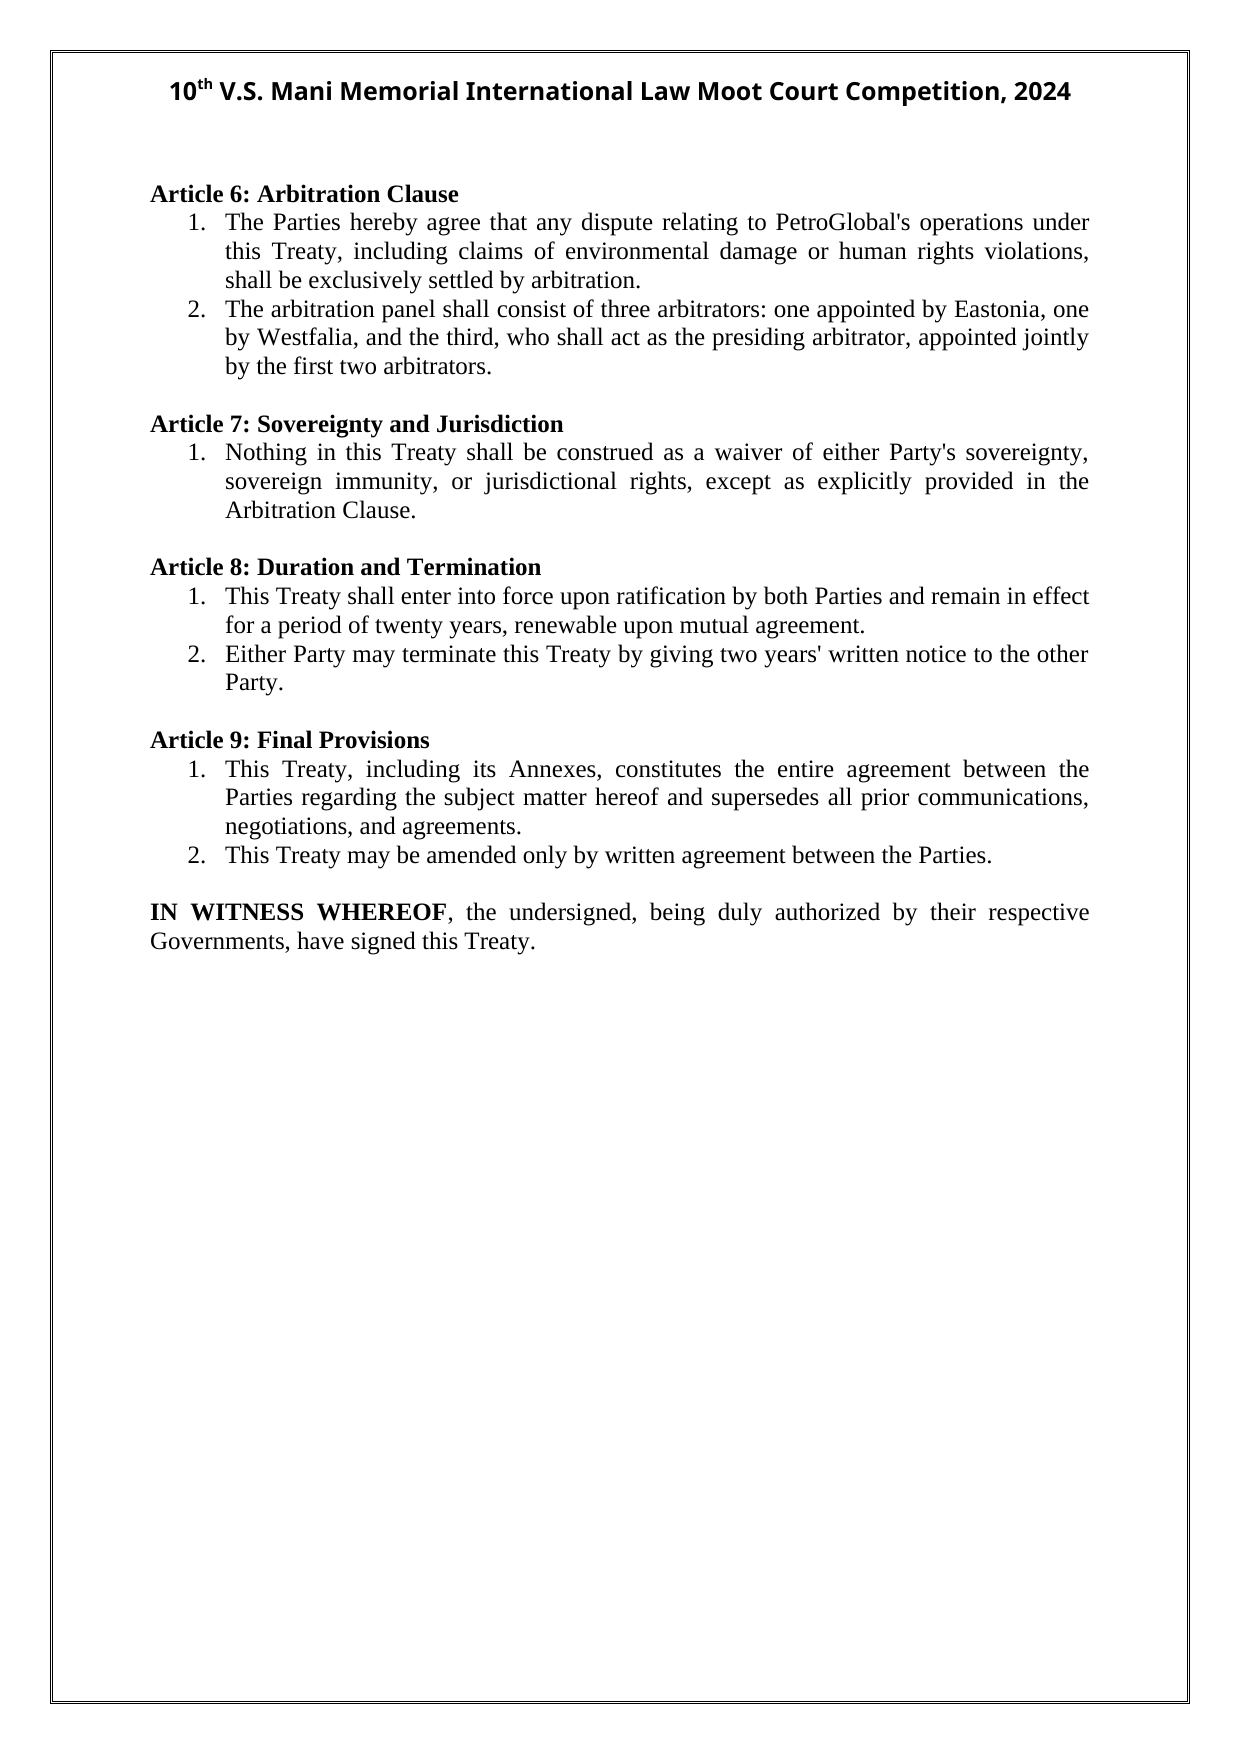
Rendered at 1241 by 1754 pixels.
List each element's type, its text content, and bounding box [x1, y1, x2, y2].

list The Parties hereby agree that any dispute relating to PetroGlobal's operations under this Treaty, including claims of environmental damage or human rights violations, shall be exclusively settled by arbitration. [187, 207, 1090, 294]
text Article 9: Final Provisions [150, 725, 1090, 754]
list This Treaty, including its Annexes, constitutes the entire agreement between the Parties regarding the subject matter hereof and supersedes all prior communications, negotiations, and agreements. [187, 754, 1090, 840]
list The arbitration panel shall consist of three arbitrators: one appointed by Eastonia, one by Westfalia, and the third, who shall act as the presiding arbitrator, appointed jointly by the first two arbitrators. [187, 294, 1090, 380]
text IN WITNESS WHEREOF, the undersigned, being duly authorized by their respective Governments, have signed this Treaty. [150, 897, 1090, 955]
list Nothing in this Treaty shall be construed as a waiver of either Party's sovereignty, sovereign immunity, or jurisdictional rights, except as explicitly provided in the Arbitration Clause. [187, 437, 1090, 524]
text Article 6: Arbitration Clause [150, 179, 1090, 207]
text Article 7: Sovereignty and Jurisdiction [150, 409, 1090, 437]
list This Treaty may be amended only by written agreement between the Parties. [187, 840, 1090, 869]
list This Treaty shall enter into force upon ratification by both Parties and remain in effect for a period of twenty years, renewable upon mutual agreement. [187, 581, 1090, 639]
list Either Party may terminate this Treaty by giving two years' written notice to the other Party. [187, 639, 1090, 696]
text Article 8: Duration and Termination [150, 552, 1090, 581]
